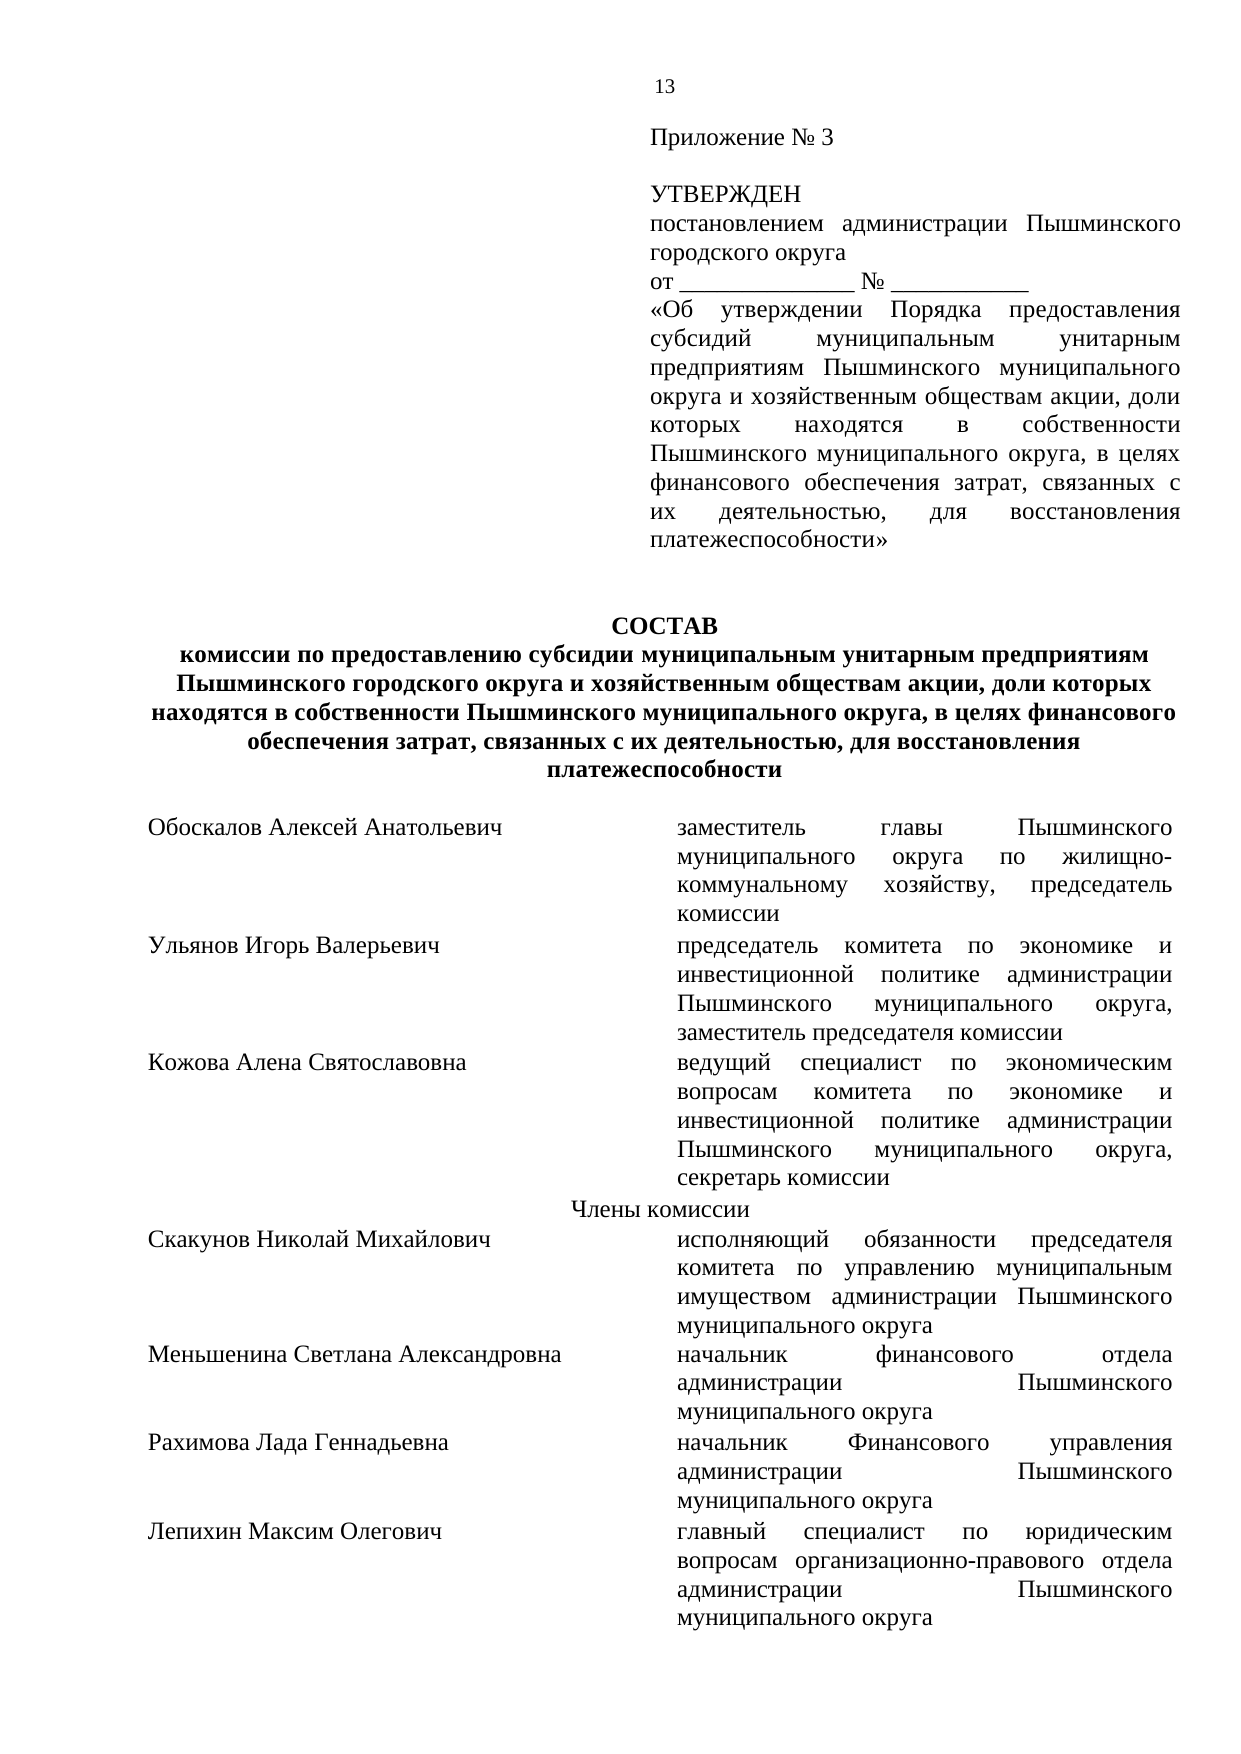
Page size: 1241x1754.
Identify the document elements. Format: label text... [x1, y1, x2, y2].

text УТВЕРЖДЕН [650, 179, 1181, 208]
table_cell председатель комитета по экономике и инвестиционной политике администрации Пышминского муниципального округа, заместитель председателя комиссии [666, 930, 1184, 1047]
text от ______________ № ___________ [650, 266, 1181, 294]
text Приложение № 3 [650, 122, 1181, 151]
table_cell начальник финансового отдела администрации Пышминского муниципального округа [666, 1339, 1184, 1427]
table_header заместитель главы Пышминского муниципального округа по жилищно-коммунальному хозяйству, председатель комиссии [666, 812, 1184, 930]
table_cell главный специалист по юридическим вопросам организационно-правового отдела администрации Пышминского муниципального округа [666, 1516, 1184, 1631]
table_cell Ульянов Игорь Валерьевич [136, 930, 666, 1047]
text комиссии по предоставлению субсидии муниципальным унитарным предприятиям Пышминского городского округа и хозяйственным обществам акции, доли которых находятся в собственности Пышминского муниципального округа, в целях финансового обеспечения затрат, связанных с их деятельностью, для восстановления платежеспособности [148, 639, 1181, 783]
text постановлением администрации Пышминского городского округа [650, 208, 1181, 266]
table_cell Меньшенина Светлана Александровна [136, 1339, 666, 1427]
table_cell ведущий специалист по экономическим вопросам комитета по экономике и инвестиционной политике администрации Пышминского муниципального округа, секретарь комиссии [666, 1048, 1184, 1194]
table_cell Рахимова Лада Геннадьевна [136, 1428, 666, 1516]
text «Об утверждении Порядка предоставления субсидий муниципальным унитарным предприятиям Пышминского муниципального округа и хозяйственным обществам акции, доли которых находятся в собственности Пышминского муниципального округа, в целях финансового обеспечения затрат, связанных с их деятельностью, для восстановления платежеспособности» [650, 294, 1181, 553]
table_cell Члены комиссии [136, 1194, 1184, 1224]
table_cell начальник Финансового управления администрации Пышминского муниципального округа [666, 1428, 1184, 1516]
table_header Обоскалов Алексей Анатольевич [136, 812, 666, 930]
table_cell Лепихин Максим Олегович [136, 1516, 666, 1631]
table_cell Кожова Алена Святославовна [136, 1048, 666, 1194]
table_cell исполняющий обязанности председателя комитета по управлению муниципальным имуществом администрации Пышминского муниципального округа [666, 1224, 1184, 1339]
table_cell Скакунов Николай Михайлович [136, 1224, 666, 1339]
text СОСТАВ [148, 611, 1181, 639]
